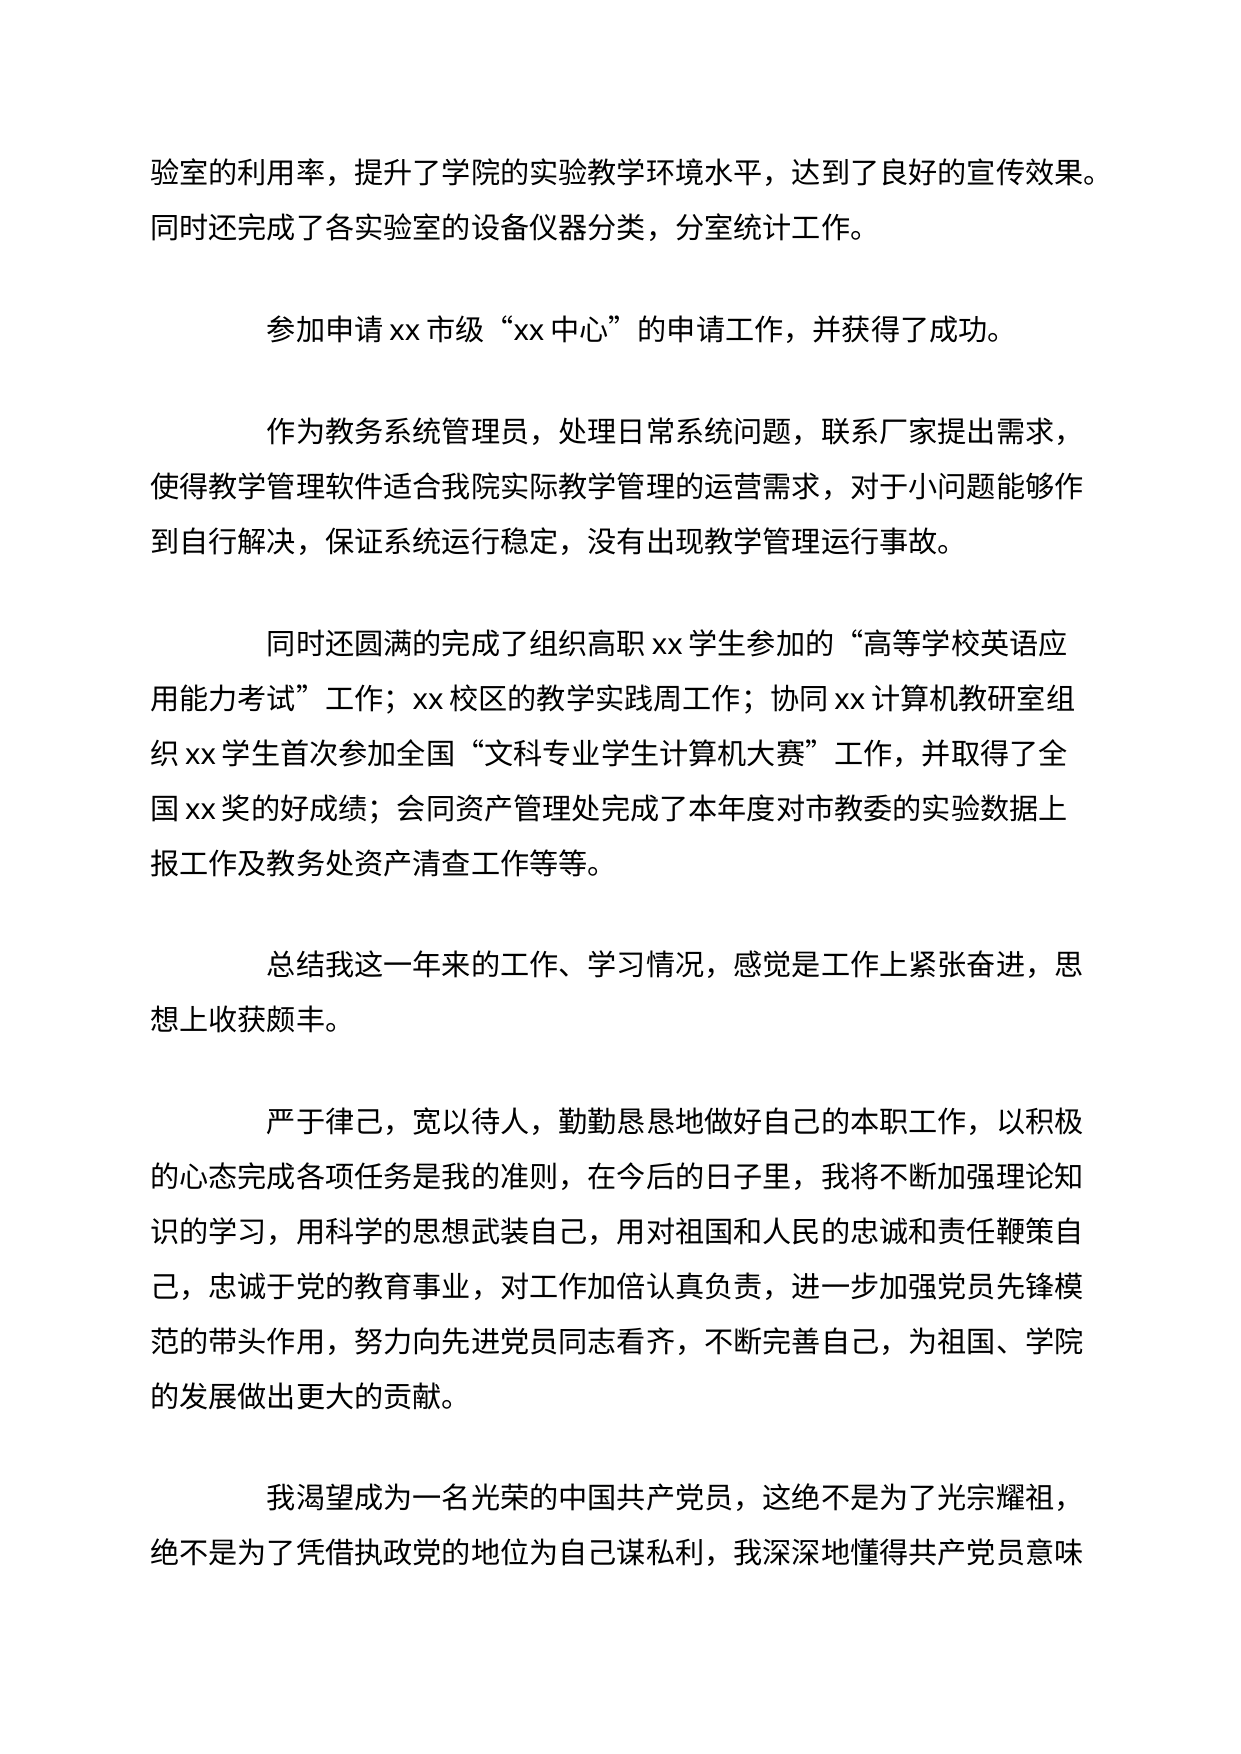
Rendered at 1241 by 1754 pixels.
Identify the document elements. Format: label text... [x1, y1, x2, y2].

text 严于律己，宽以待人，勤勤恳恳地做好自己的本职工作，以积极的心态完成各项任务是我的准则，在今后的日子里，我将不断加强理论知识的学习，用科学的思想武装自己，用对祖国和人民的忠诚和责任鞭策自己，忠诚于党的教育事业，对工作加倍认真负责，进一步加强党员先锋模范的带头作用，努力向先进党员同志看齐，不断完善自己，为祖国、学院的发展做出更大的贡献。 [150, 1099, 1090, 1415]
text 同时还圆满的完成了组织高职xx学生参加的“高等学校英语应用能力考试”工作；xx校区的教学实践周工作；协同xx计算机教研室组织xx学生首次参加全国“文科专业学生计算机大赛”工作，并取得了全国xx奖的好成绩；会同资产管理处完成了本年度对市教委的实验数据上报工作及教务处资产清查工作等等。 [150, 620, 1090, 882]
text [150, 150, 1090, 247]
text 参加申请xx市级“xx中心”的申请工作，并获得了成功。 [150, 307, 1090, 349]
text 总结我这一年来的工作、学习情况，感觉是工作上紧张奋进，思想上收获颇丰。 [150, 942, 1090, 1039]
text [150, 1475, 1090, 1572]
text 作为教务系统管理员，处理日常系统问题，联系厂家提出需求，使得教学管理软件适合我院实际教学管理的运营需求，对于小问题能够作到自行解决，保证系统运行稳定，没有出现教学管理运行事故。 [150, 409, 1090, 561]
